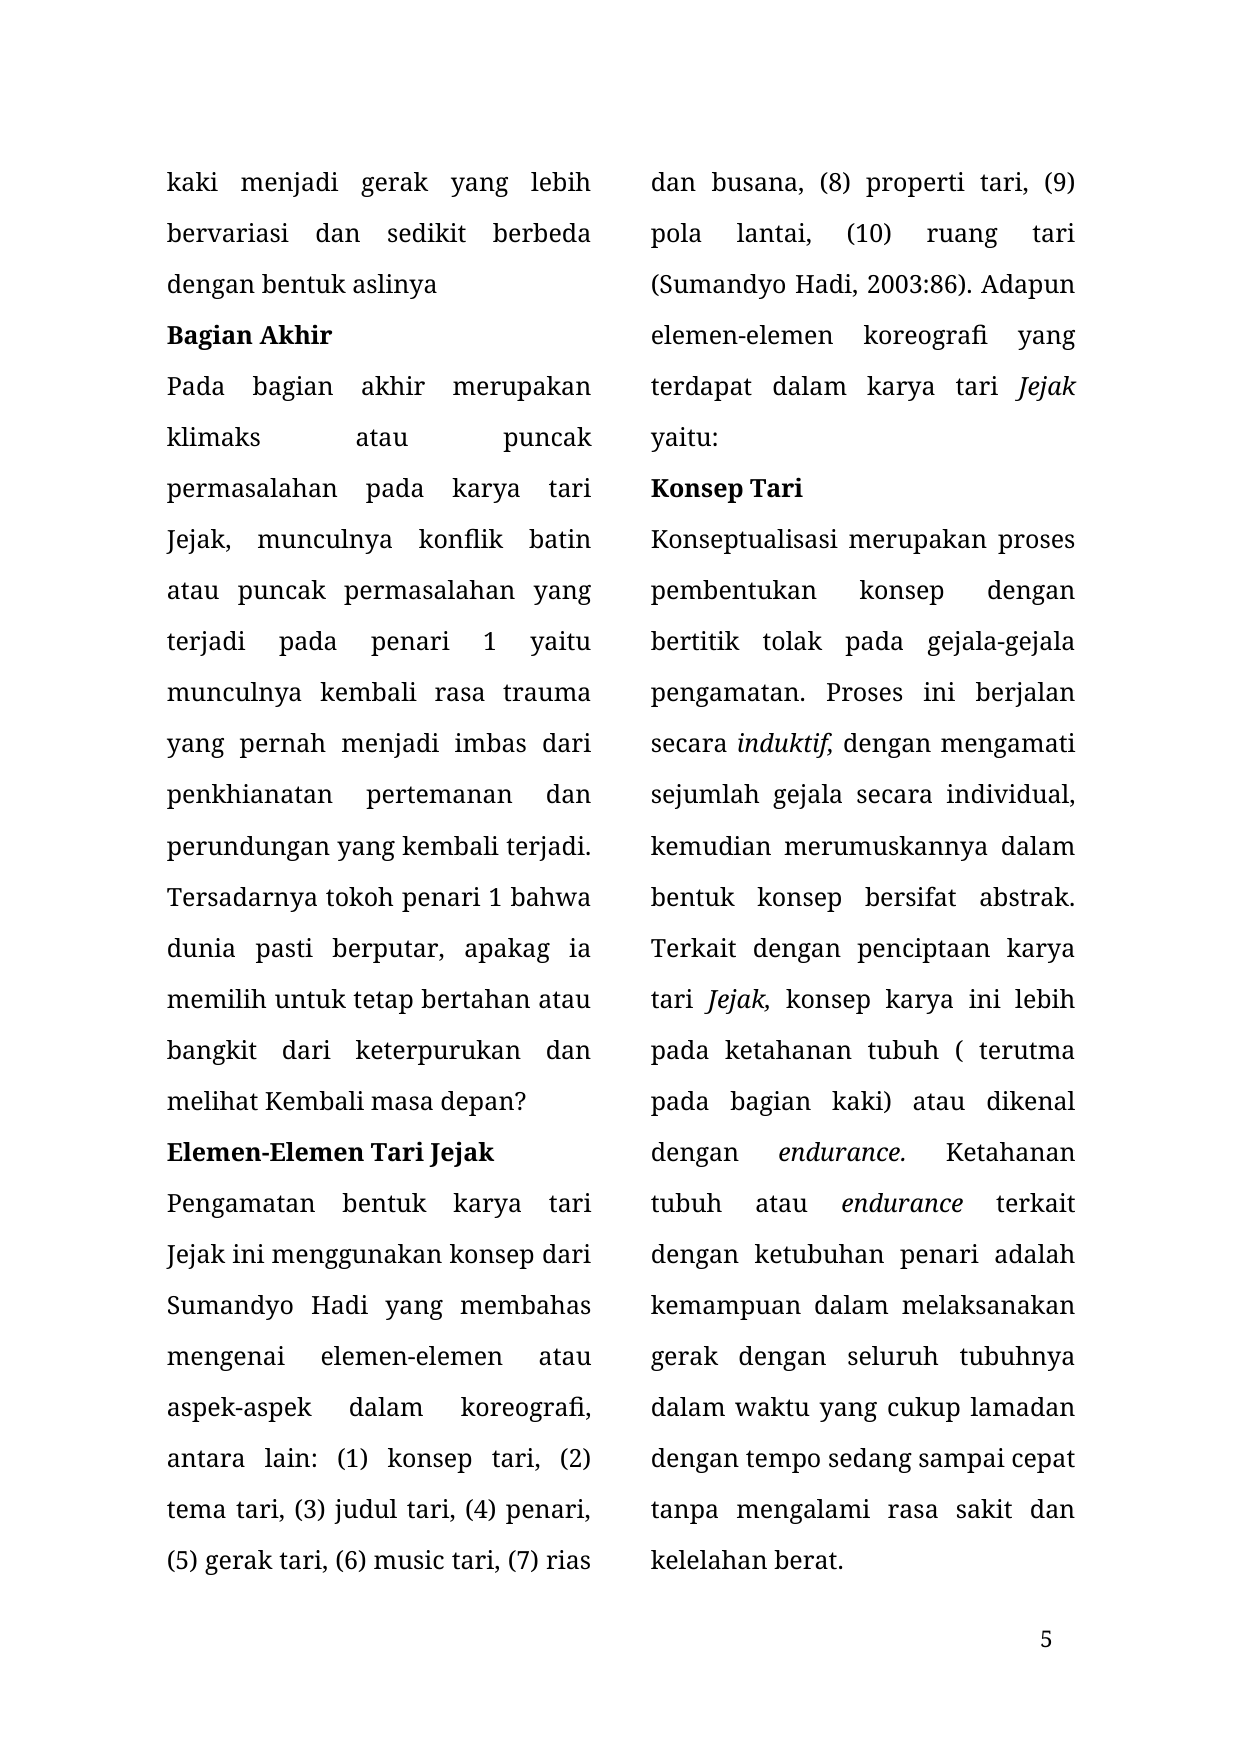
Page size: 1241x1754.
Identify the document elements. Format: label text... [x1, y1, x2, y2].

text Pengamatan bentuk karya tari Jejak ini menggunakan konsep dari Sumandyo Hadi yang membahas mengenai elemen-elemen atau aspek-aspek dalam koreografi, antara lain: (1) konsep tari, (2) tema tari, (3) judul tari, (4) penari, (5) gerak tari, (6) music tari, (7) rias dan busana, (8) properti tari, (9) pola lantai, (10) ruang tari (Sumandyo Hadi, 2003:86). Adapun elemen-elemen koreografi yang terdapat dalam karya tari Jejak yaitu: [167, 1185, 592, 1577]
text Pada bagian akhir merupakan klimaks atau puncak permasalahan pada karya tari Jejak, munculnya konflik batin atau puncak permasalahan yang terjadi pada penari 1 yaitu munculnya kembali rasa trauma yang pernah menjadi imbas dari penkhianatan pertemanan dan perundungan yang kembali terjadi. Tersadarnya tokoh penari 1 bahwa dunia pasti berputar, apakag ia memilih untuk tetap bertahan atau bangkit dari keterpurukan dan melihat Kembali masa depan? [167, 369, 592, 1117]
text Elemen-Elemen Tari Jejak [167, 1134, 592, 1168]
text Konseptualisasi merupakan proses pembentukan konsep dengan bertitik tolak pada gejala-gejala pengamatan. Proses ini berjalan secara induktif, dengan mengamati sejumlah gejala secara individual, kemudian merumuskannya dalam bentuk konsep bersifat abstrak. Terkait dengan penciptaan karya tari Jejak, konsep karya ini lebih pada ketahanan tubuh ( terutma pada bagian kaki) atau dikenal dengan endurance. Ketahanan tubuh atau endurance terkait dengan ketubuhan penari adalah kemampuan dalam melaksanakan gerak dengan seluruh tubuhnya dalam waktu yang cukup lamadan dengan tempo sedang sampai cepat tanpa mengalami rasa sakit dan kelelahan berat. [651, 522, 1076, 1577]
text Bagian Akhir [167, 318, 592, 352]
text Pengamatan bentuk karya tari Jejak ini menggunakan konsep dari Sumandyo Hadi yang membahas mengenai elemen-elemen atau aspek-aspek dalam koreografi, antara lain: (1) konsep tari, (2) tema tari, (3) judul tari, (4) penari, (5) gerak tari, (6) music tari, (7) rias dan busana, (8) properti tari, (9) pola lantai, (10) ruang tari (Sumandyo Hadi, 2003:86). Adapun elemen-elemen koreografi yang terdapat dalam karya tari Jejak yaitu: [651, 164, 1076, 454]
text Konsep Tari [651, 471, 1076, 505]
